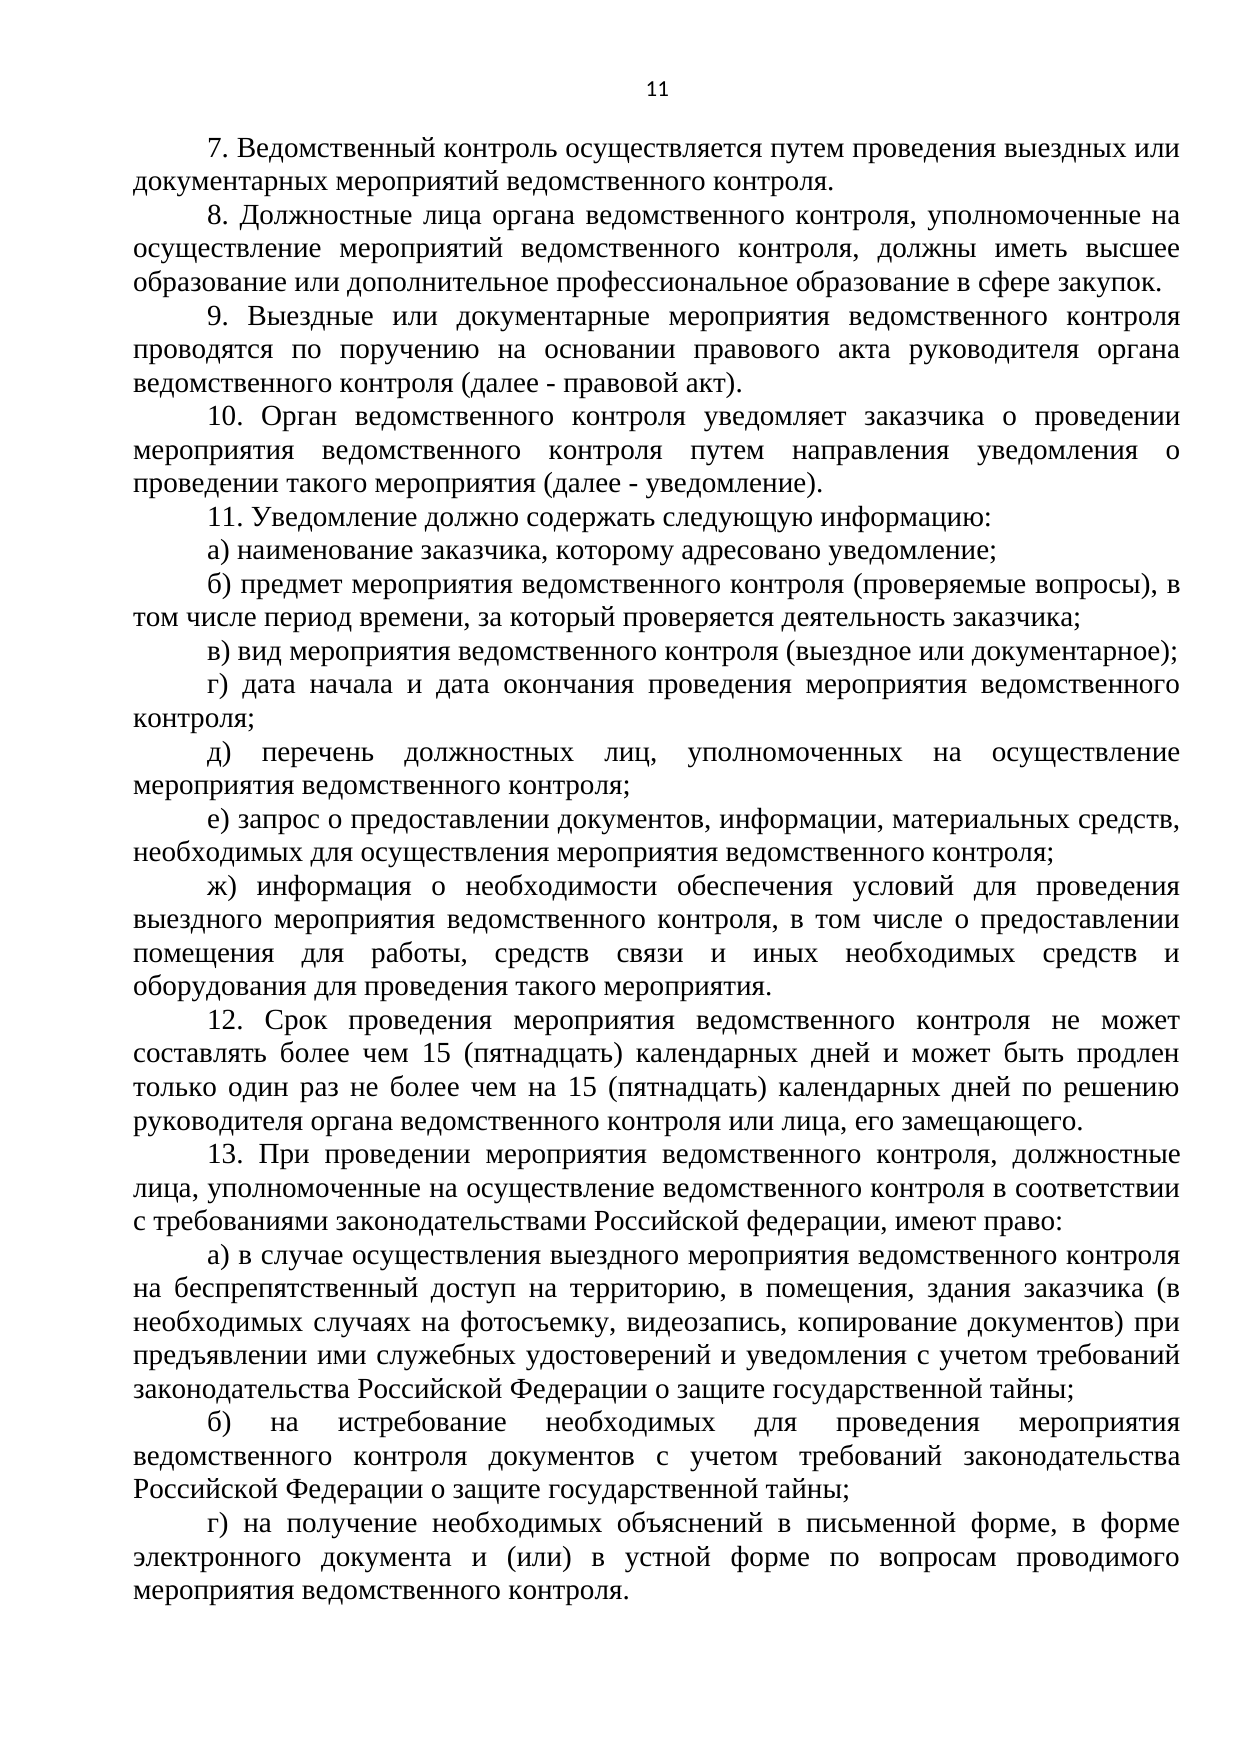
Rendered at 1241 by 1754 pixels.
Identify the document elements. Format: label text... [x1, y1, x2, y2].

text 10. Орган ведомственного контроля уведомляет заказчика о проведении мероприятия ведомственного контроля путем направления уведомления о проведении такого мероприятия (далее - уведомление). [133, 398, 1181, 499]
text в) вид мероприятия ведомственного контроля (выездное или документарное); [133, 633, 1181, 667]
text 12. Срок проведения мероприятия ведомственного контроля не может составлять более чем 15 (пятнадцать) календарных дней и может быть продлен только один раз не более чем на 15 (пятнадцать) календарных дней по решению руководителя органа ведомственного контроля или лица, его замещающего. [133, 1002, 1181, 1136]
text 8. Должностные лица органа ведомственного контроля, уполномоченные на осуществление мероприятий ведомственного контроля, должны иметь высшее образование или дополнительное профессиональное образование в сфере закупок. [133, 197, 1181, 298]
text д) перечень должностных лиц, уполномоченных на осуществление мероприятия ведомственного контроля; [133, 734, 1181, 801]
text г) на получение необходимых объяснений в письменной форме, в форме электронного документа и (или) в устной форме по вопросам проводимого мероприятия ведомственного контроля. [133, 1505, 1181, 1606]
text е) запрос о предоставлении документов, информации, материальных средств, необходимых для осуществления мероприятия ведомственного контроля; [133, 801, 1181, 868]
text 9. Выездные или документарные мероприятия ведомственного контроля проводятся по поручению на основании правового акта руководителя органа ведомственного контроля (далее - правовой акт). [133, 298, 1181, 398]
text б) на истребование необходимых для проведения мероприятия ведомственного контроля документов с учетом требований законодательства Российской Федерации о защите государственной тайны; [133, 1404, 1181, 1505]
text а) наименование заказчика, которому адресовано уведомление; [133, 532, 1181, 566]
text г) дата начала и дата окончания проведения мероприятия ведомственного контроля; [133, 667, 1181, 734]
text б) предмет мероприятия ведомственного контроля (проверяемые вопросы), в том числе период времени, за который проверяется деятельность заказчика; [133, 566, 1181, 633]
text 13. При проведении мероприятия ведомственного контроля, должностные лица, уполномоченные на осуществление ведомственного контроля в соответствии с требованиями законодательствами Российской федерации, имеют право: [133, 1136, 1181, 1237]
text 11. Уведомление должно содержать следующую информацию: [133, 499, 1181, 532]
text 7. Ведомственный контроль осуществляется путем проведения выездных или документарных мероприятий ведомственного контроля. [133, 130, 1181, 197]
text ж) информация о необходимости обеспечения условий для проведения выездного мероприятия ведомственного контроля, в том числе о предоставлении помещения для работы, средств связи и иных необходимых средств и оборудования для проведения такого мероприятия. [133, 868, 1181, 1002]
text а) в случае осуществления выездного мероприятия ведомственного контроля на беспрепятственный доступ на территорию, в помещения, здания заказчика (в необходимых случаях на фотосъемку, видеозапись, копирование документов) при предъявлении ими служебных удостоверений и уведомления с учетом требований законодательства Российской Федерации о защите государственной тайны; [133, 1237, 1181, 1404]
